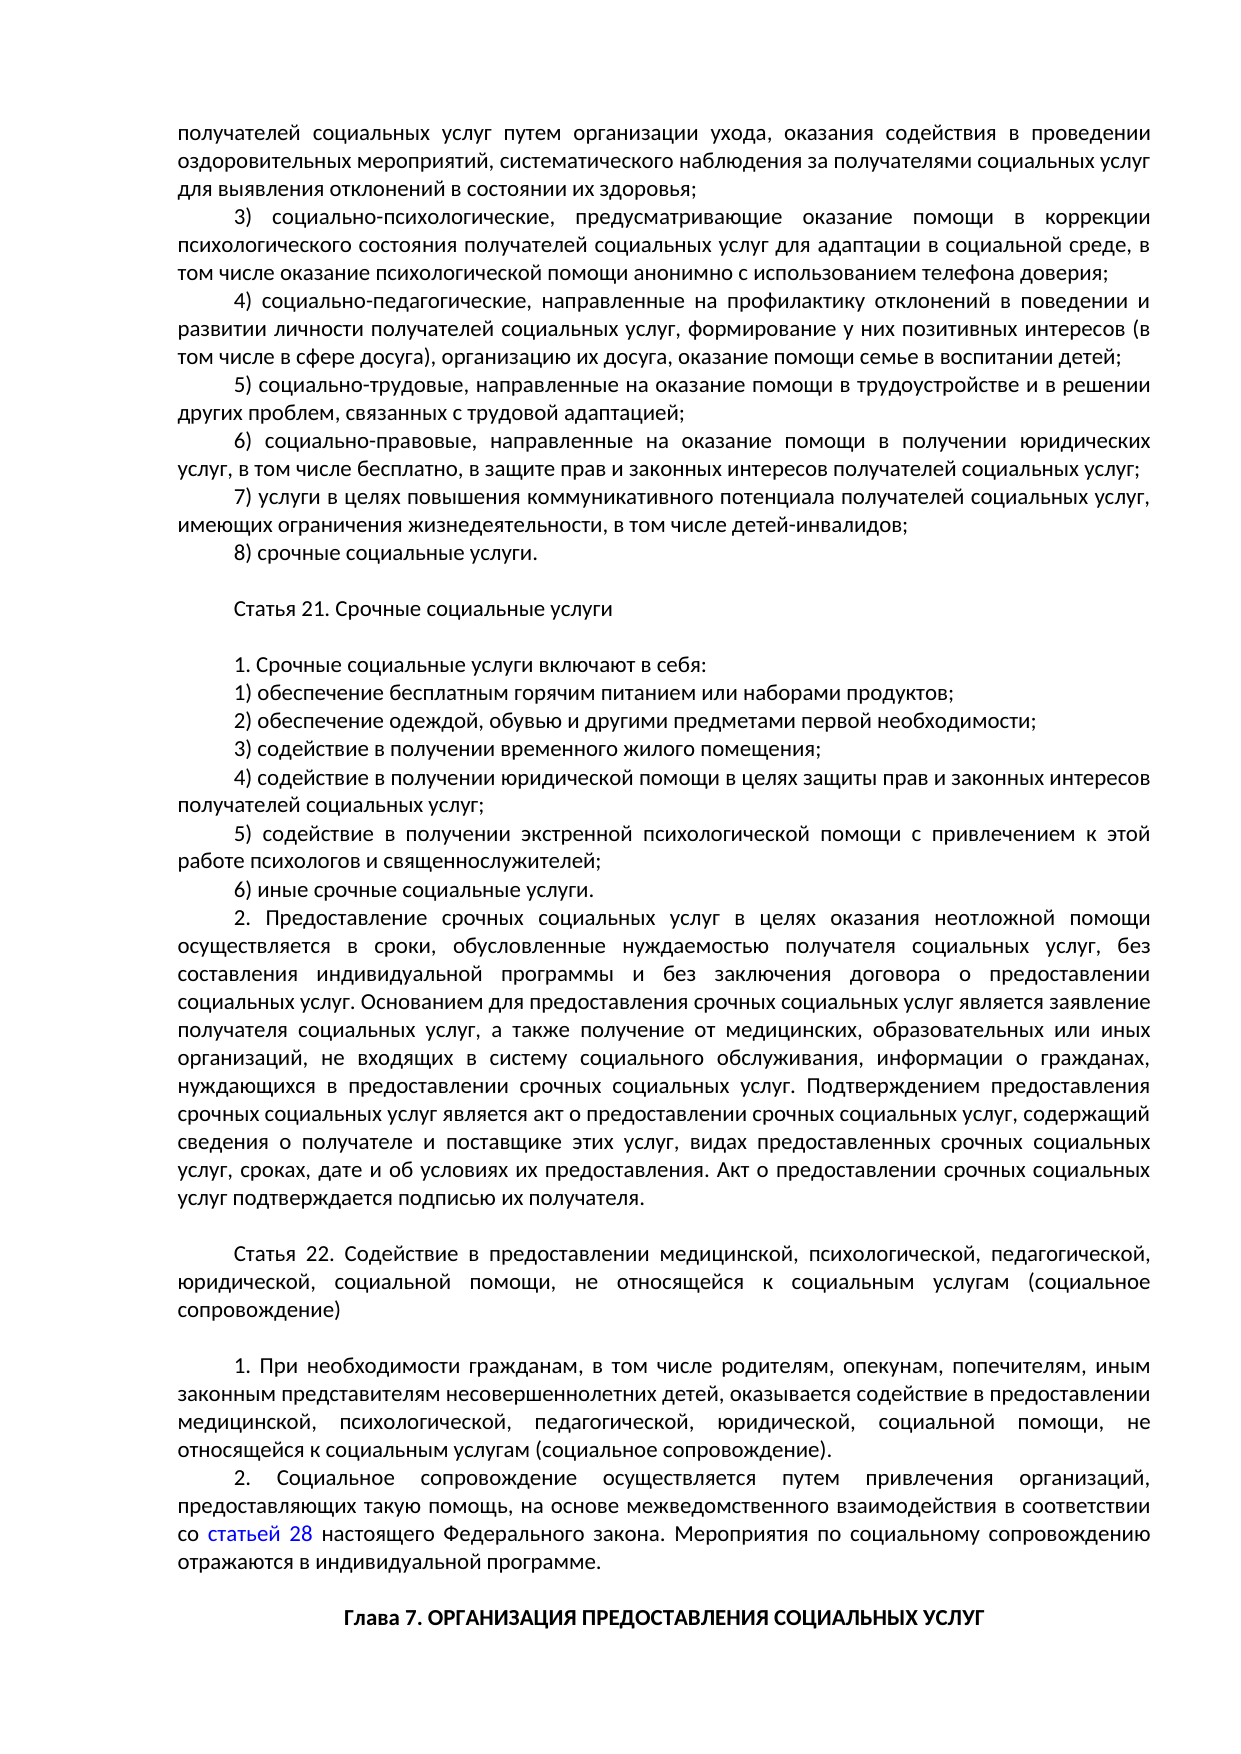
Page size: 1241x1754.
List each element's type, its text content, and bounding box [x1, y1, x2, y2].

text 5) социально-трудовые, направленные на оказание помощи в трудоустройстве и в решении других проблем, связанных с трудовой адаптацией; [177, 370, 1152, 426]
text 1. Срочные социальные услуги включают в себя: [177, 651, 1152, 678]
text 1. При необходимости гражданам, в том числе родителям, опекунам, попечителям, иным законным представителям несовершеннолетних детей, оказывается содействие в предоставлении медицинской, психологической, педагогической, юридической, социальной помощи, не относящейся к социальным услугам (социальное сопровождение). [177, 1351, 1152, 1463]
text 3) содействие в получении временного жилого помещения; [177, 734, 1152, 763]
text Глава 7. ОРГАНИЗАЦИЯ ПРЕДОСТАВЛЕНИЯ СОЦИАЛЬНЫХ УСЛУГ [177, 1603, 1152, 1631]
text 4) социально-педагогические, направленные на профилактику отклонений в поведении и развитии личности получателей социальных услуг, формирование у них позитивных интересов (в том числе в сфере досуга), организацию их досуга, оказание помощи семье в воспитании детей; [177, 286, 1152, 370]
text 7) услуги в целях повышения коммуникативного потенциала получателей социальных услуг, имеющих ограничения жизнедеятельности, в том числе детей-инвалидов; [177, 482, 1152, 538]
text 4) содействие в получении юридической помощи в целях защиты прав и законных интересов получателей социальных услуг; [177, 763, 1152, 819]
text 2. Предоставление срочных социальных услуг в целях оказания неотложной помощи осуществляется в сроки, обусловленные нуждаемостью получателя социальных услуг, без составления индивидуальной программы и без заключения договора о предоставлении социальных услуг. Основанием для предоставления срочных социальных услуг является заявление получателя социальных услуг, а также получение от медицинских, образовательных или иных организаций, не входящих в систему социального обслуживания, информации о гражданах, нуждающихся в предоставлении срочных социальных услуг. Подтверждением предоставления срочных социальных услуг является акт о предоставлении срочных социальных услуг, содержащий сведения о получателе и поставщике этих услуг, видах предоставленных срочных социальных услуг, сроках, дате и об условиях их предоставления. Акт о предоставлении срочных социальных услуг подтверждается подписью их получателя. [177, 903, 1152, 1211]
text 2) обеспечение одеждой, обувью и другими предметами первой необходимости; [177, 707, 1152, 734]
text Статья 22. Содействие в предоставлении медицинской, психологической, педагогической, юридической, социальной помощи, не относящейся к социальным услугам (социальное сопровождение) [177, 1239, 1152, 1323]
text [177, 118, 1152, 202]
text 6) иные срочные социальные услуги. [177, 875, 1152, 903]
text 3) социально-психологические, предусматривающие оказание помощи в коррекции психологического состояния получателей социальных услуг для адаптации в социальной среде, в том числе оказание психологической помощи анонимно с использованием телефона доверия; [177, 202, 1152, 286]
text 2. Социальное сопровождение осуществляется путем привлечения организаций, предоставляющих такую помощь, на основе межведомственного взаимодействия в соответствии со статьей 28 настоящего Федерального закона. Мероприятия по социальному сопровождению отражаются в индивидуальной программе. [177, 1463, 1152, 1575]
text 5) содействие в получении экстренной психологической помощи с привлечением к этой работе психологов и священнослужителей; [177, 819, 1152, 875]
text 8) срочные социальные услуги. [177, 538, 1152, 566]
text 1) обеспечение бесплатным горячим питанием или наборами продуктов; [177, 678, 1152, 707]
text 6) социально-правовые, направленные на оказание помощи в получении юридических услуг, в том числе бесплатно, в защите прав и законных интересов получателей социальных услуг; [177, 426, 1152, 482]
text Статья 21. Срочные социальные услуги [177, 594, 1152, 622]
